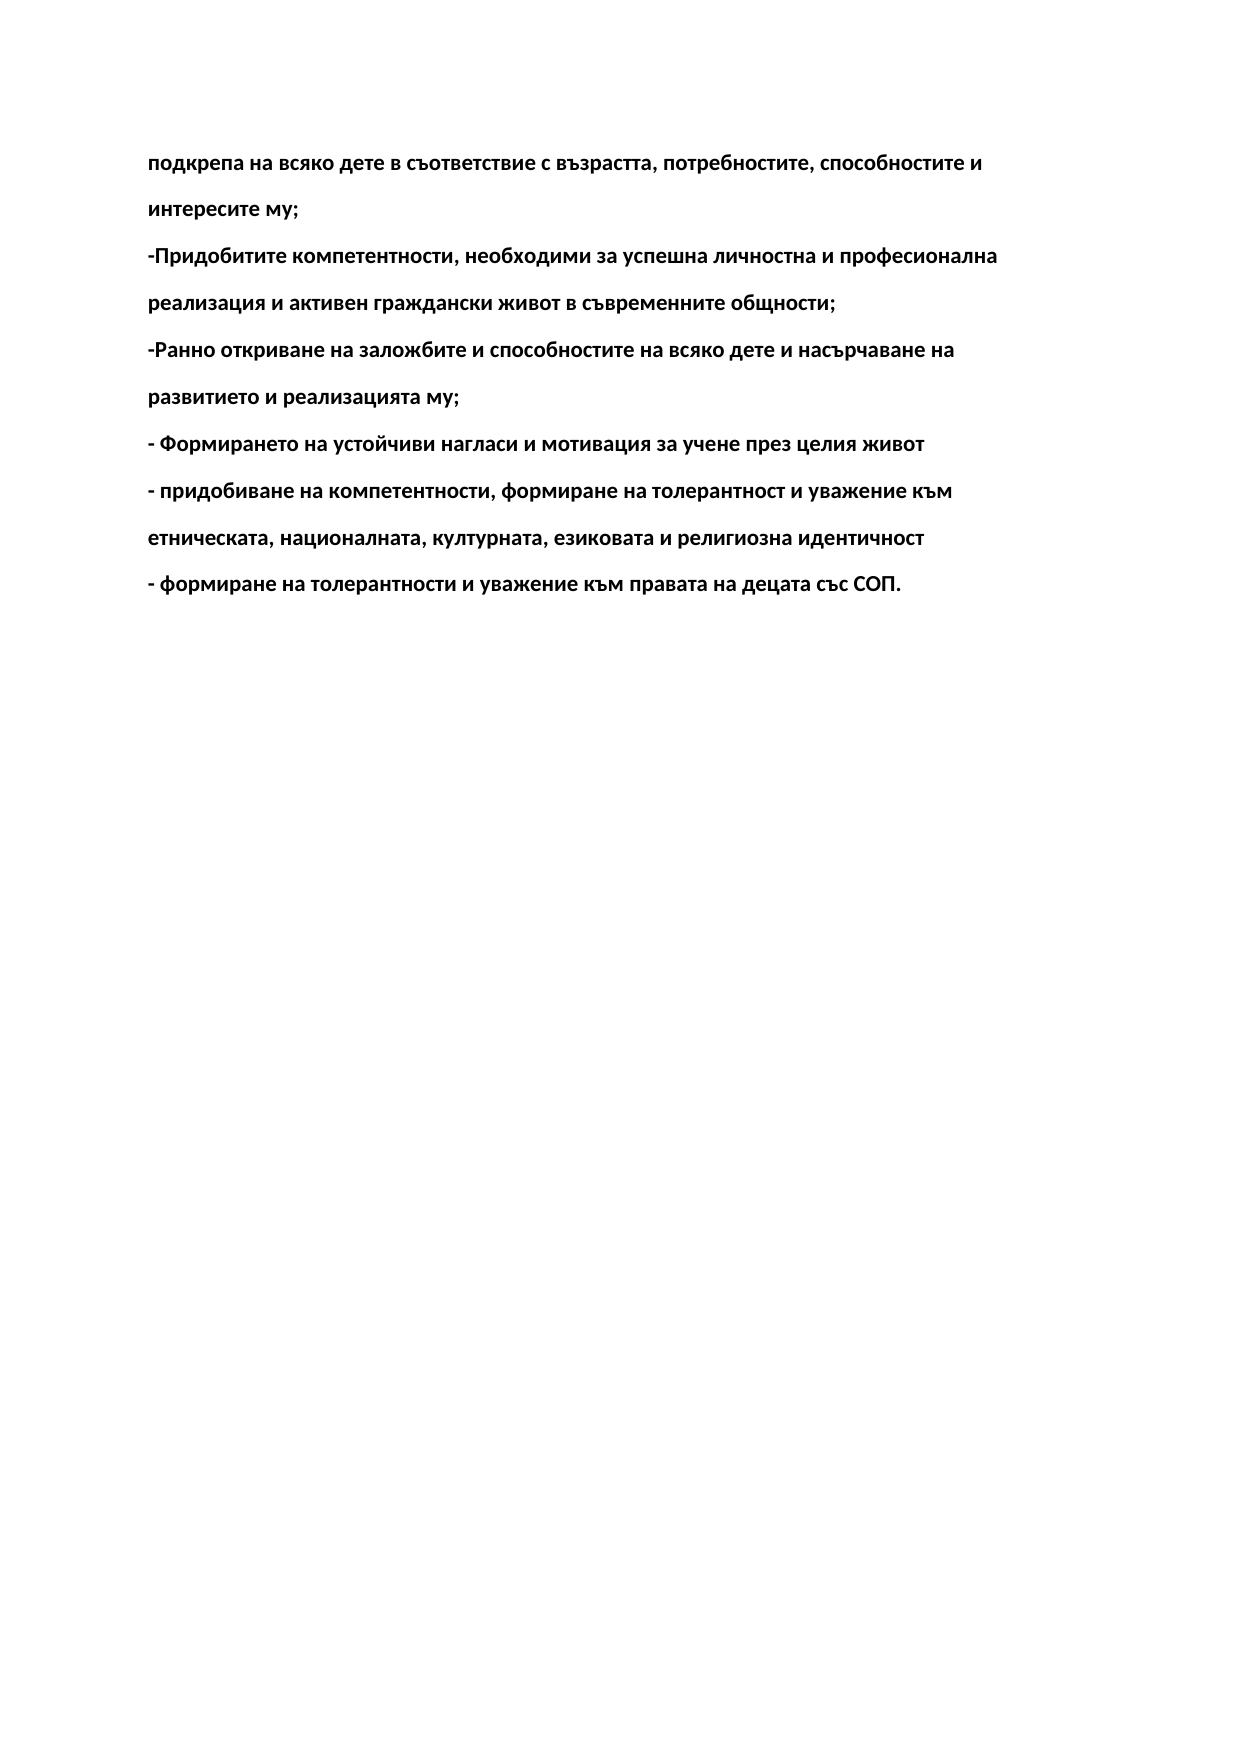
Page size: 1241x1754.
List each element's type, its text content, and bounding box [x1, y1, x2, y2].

text интересите му; [148, 194, 1093, 222]
text реализация и активен граждански живот в съвременните общности; [148, 288, 1093, 316]
text -Придобитите компетентности, необходими за успешна личностна и професионална [148, 241, 1093, 269]
text - придобиване на компетентности, формиране на толерантност и уважение към [148, 476, 1093, 504]
text развитието и реализацията му; [148, 382, 1093, 410]
text - формиране на толерантности и уважение към правата на децата със СОП. [148, 569, 1093, 597]
text - Формирането на устойчиви нагласи и мотивация за учене през целия живот [148, 429, 1093, 457]
text -Ранно откриване на заложбите и способностите на всяко дете и насърчаване на [148, 335, 1093, 363]
text етническата, националната, културната, езиковата и религиозна идентичност [148, 523, 1093, 551]
text подкрепа на всяко дете в съответствие с възрастта, потребностите, способностите и [148, 148, 1093, 176]
